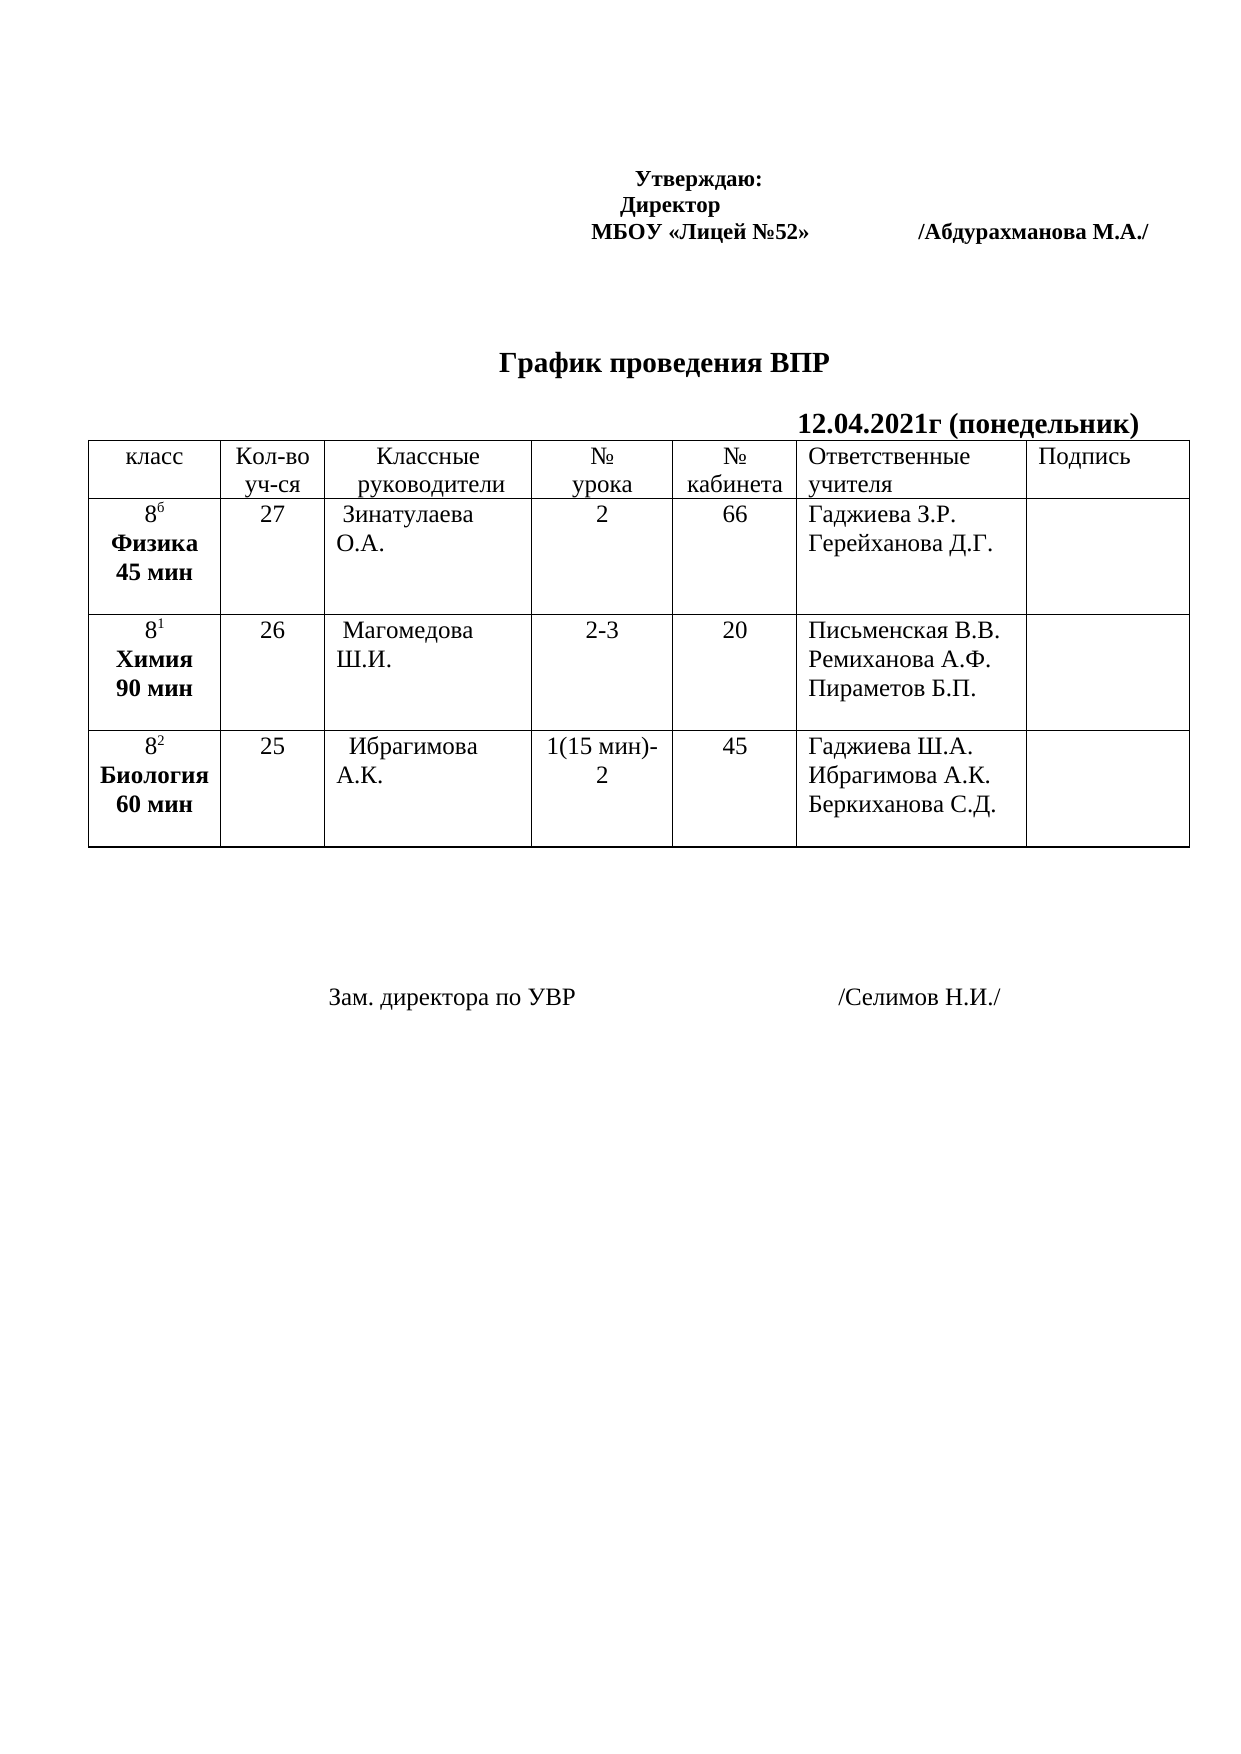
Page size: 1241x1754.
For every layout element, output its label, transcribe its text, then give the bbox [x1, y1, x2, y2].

table_cell [1027, 499, 1189, 614]
table_cell 8б Физика 45 мин [89, 499, 220, 614]
table_cell 45 [673, 731, 796, 846]
text График проведения ВПР [177, 345, 1152, 378]
table_cell Магомедова Ш.И. [325, 615, 531, 730]
table_cell [1027, 615, 1189, 730]
table_cell 66 [673, 499, 796, 614]
table_header Кол-во уч-ся [221, 441, 324, 498]
table_cell Письменская В.В. Ремиханова А.Ф. Пираметов Б.П. [797, 615, 1026, 730]
table_cell Гаджиева З.Р. Герейханова Д.Г. [797, 499, 1026, 614]
table_cell 25 [221, 731, 324, 846]
table_cell 2-3 [532, 615, 672, 730]
table_header № урока [532, 441, 672, 498]
text Зам. директора по УВР /Селимов Н.И./ [177, 982, 1152, 1010]
table_cell 82 Биология 60 мин [89, 731, 220, 846]
table_header Ответственные учителя [797, 441, 1026, 498]
text Директор [177, 191, 1152, 218]
table_header № кабинета [673, 441, 796, 498]
table_header Классные руководители [325, 441, 531, 498]
table_header класс [89, 441, 220, 498]
table_cell Зинатулаева О.А. [325, 499, 531, 614]
table_cell [1027, 731, 1189, 846]
text Утверждаю: [177, 165, 1152, 191]
text 12.04.2021г (понедельник) [177, 406, 1152, 440]
table_cell 20 [673, 615, 796, 730]
table_cell 81 Химия 90 мин [89, 615, 220, 730]
table_header Подпись [1027, 441, 1189, 498]
table_cell 27 [221, 499, 324, 614]
table_cell 1(15 мин)-2 [532, 731, 672, 846]
table_cell 26 [221, 615, 324, 730]
table_cell Ибрагимова А.К. [325, 731, 531, 846]
table_cell 2 [532, 499, 672, 614]
table_cell Гаджиева Ш.А. Ибрагимова А.К. Беркиханова С.Д. [797, 731, 1026, 846]
text МБОУ «Лицей №52» /Абдурахманова М.А./ [177, 218, 1152, 244]
